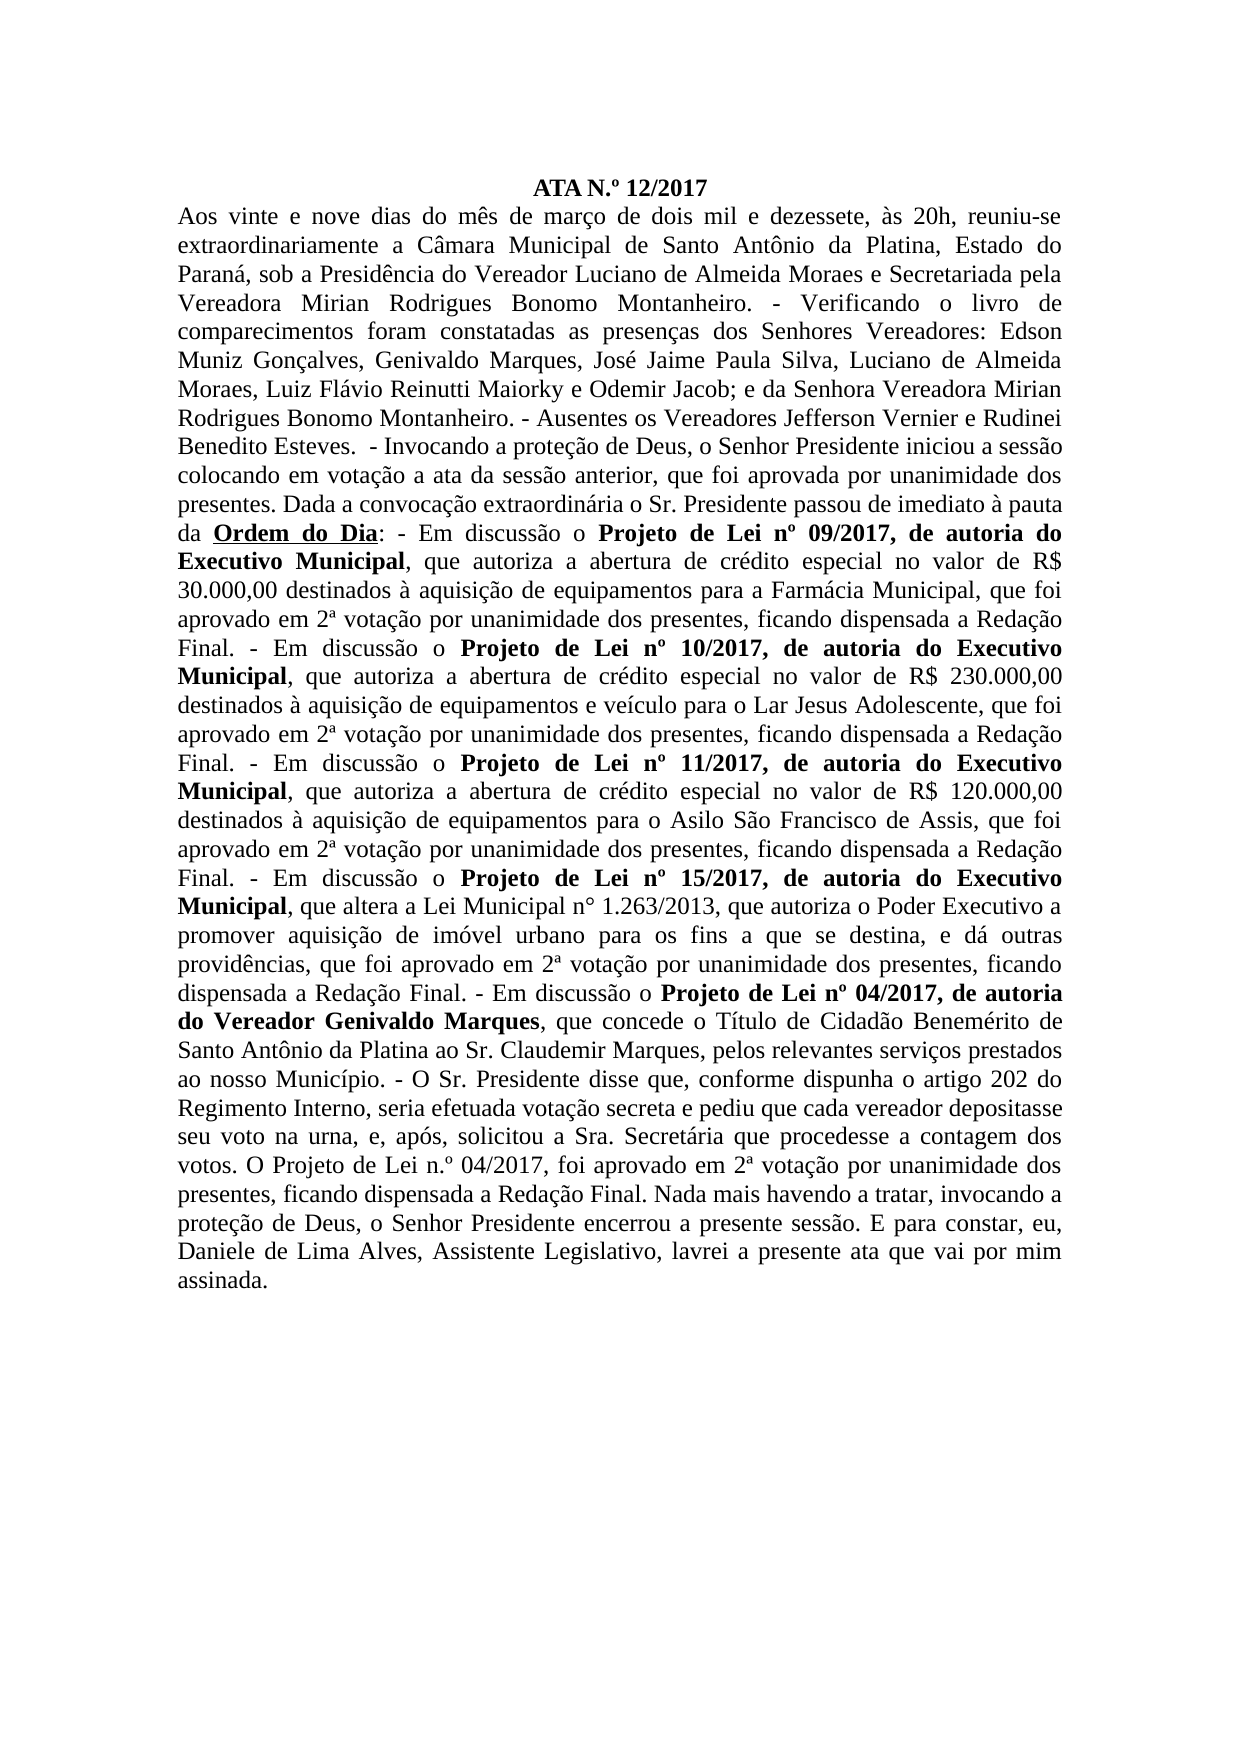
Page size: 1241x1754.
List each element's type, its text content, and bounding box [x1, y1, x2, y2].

text Aos vinte e nove dias do mês de março de dois mil e dezessete, às 20h, reuniu-se extraordinariamente a Câmara Municipal de Santo Antônio da Platina, Estado do Paraná, sob a Presidência do Vereador Luciano de Almeida Moraes e Secretariada pela Vereadora Mirian Rodrigues Bonomo Montanheiro. - Verificando o livro de comparecimentos foram constatadas as presenças dos Senhores Vereadores: Edson Muniz Gonçalves, Genivaldo Marques, José Jaime Paula Silva, Luciano de Almeida Moraes, Luiz Flávio Reinutti Maiorky e Odemir Jacob; e da Senhora Vereadora Mirian Rodrigues Bonomo Montanheiro. - Ausentes os Vereadores Jefferson Vernier e Rudinei Benedito Esteves. - Invocando a proteção de Deus, o Senhor Presidente iniciou a sessão colocando em votação a ata da sessão anterior, que foi aprovada por unanimidade dos presentes. Dada a convocação extraordinária o Sr. Presidente passou de imediato à pauta da Ordem do Dia: - Em discussão o Projeto de Lei nº 09/2017, de autoria do Executivo Municipal, que autoriza a abertura de crédito especial no valor de R$ 30.000,00 destinados à aquisição de equipamentos para a Farmácia Municipal, que foi aprovado em 2ª votação por unanimidade dos presentes, ficando dispensada a Redação Final. - Em discussão o Projeto de Lei nº 10/2017, de autoria do Executivo Municipal, que autoriza a abertura de crédito especial no valor de R$ 230.000,00 destinados à aquisição de equipamentos e veículo para o Lar Jesus Adolescente, que foi aprovado em 2ª votação por unanimidade dos presentes, ficando dispensada a Redação Final. - Em discussão o Projeto de Lei nº 11/2017, de autoria do Executivo Municipal, que autoriza a abertura de crédito especial no valor de R$ 120.000,00 destinados à aquisição de equipamentos para o Asilo São Francisco de Assis, que foi aprovado em 2ª votação por unanimidade dos presentes, ficando dispensada a Redação Final. - Em discussão o Projeto de Lei nº 15/2017, de autoria do Executivo Municipal, que altera a Lei Municipal n° 1.263/2013, que autoriza o Poder Executivo a promover aquisição de imóvel urbano para os fins a que se destina, e dá outras providências, que foi aprovado em 2ª votação por unanimidade dos presentes, ficando dispensada a Redação Final. - Em discussão o Projeto de Lei nº 04/2017, de autoria do Vereador Genivaldo Marques, que concede o Título de Cidadão Benemérito de Santo Antônio da Platina ao Sr. Claudemir Marques, pelos relevantes serviços prestados ao nosso Município. - O Sr. Presidente disse que, conforme dispunha o artigo 202 do Regimento Interno, seria efetuada votação secreta e pediu que cada vereador depositasse seu voto na urna, e, após, solicitou a Sra. Secretária que procedesse a contagem dos votos. O Projeto de Lei n.º 04/2017, foi aprovado em 2ª votação por unanimidade dos presentes, ficando dispensada a Redação Final. Nada mais havendo a tratar, invocando a proteção de Deus, o Senhor Presidente encerrou a presente sessão. E para constar, eu, Daniele de Lima Alves, Assistente Legislativo, lavrei a presente ata que vai por mim assinada. [177, 201, 1063, 1294]
subtitle ATA N.º 12/2017 [177, 173, 1063, 201]
